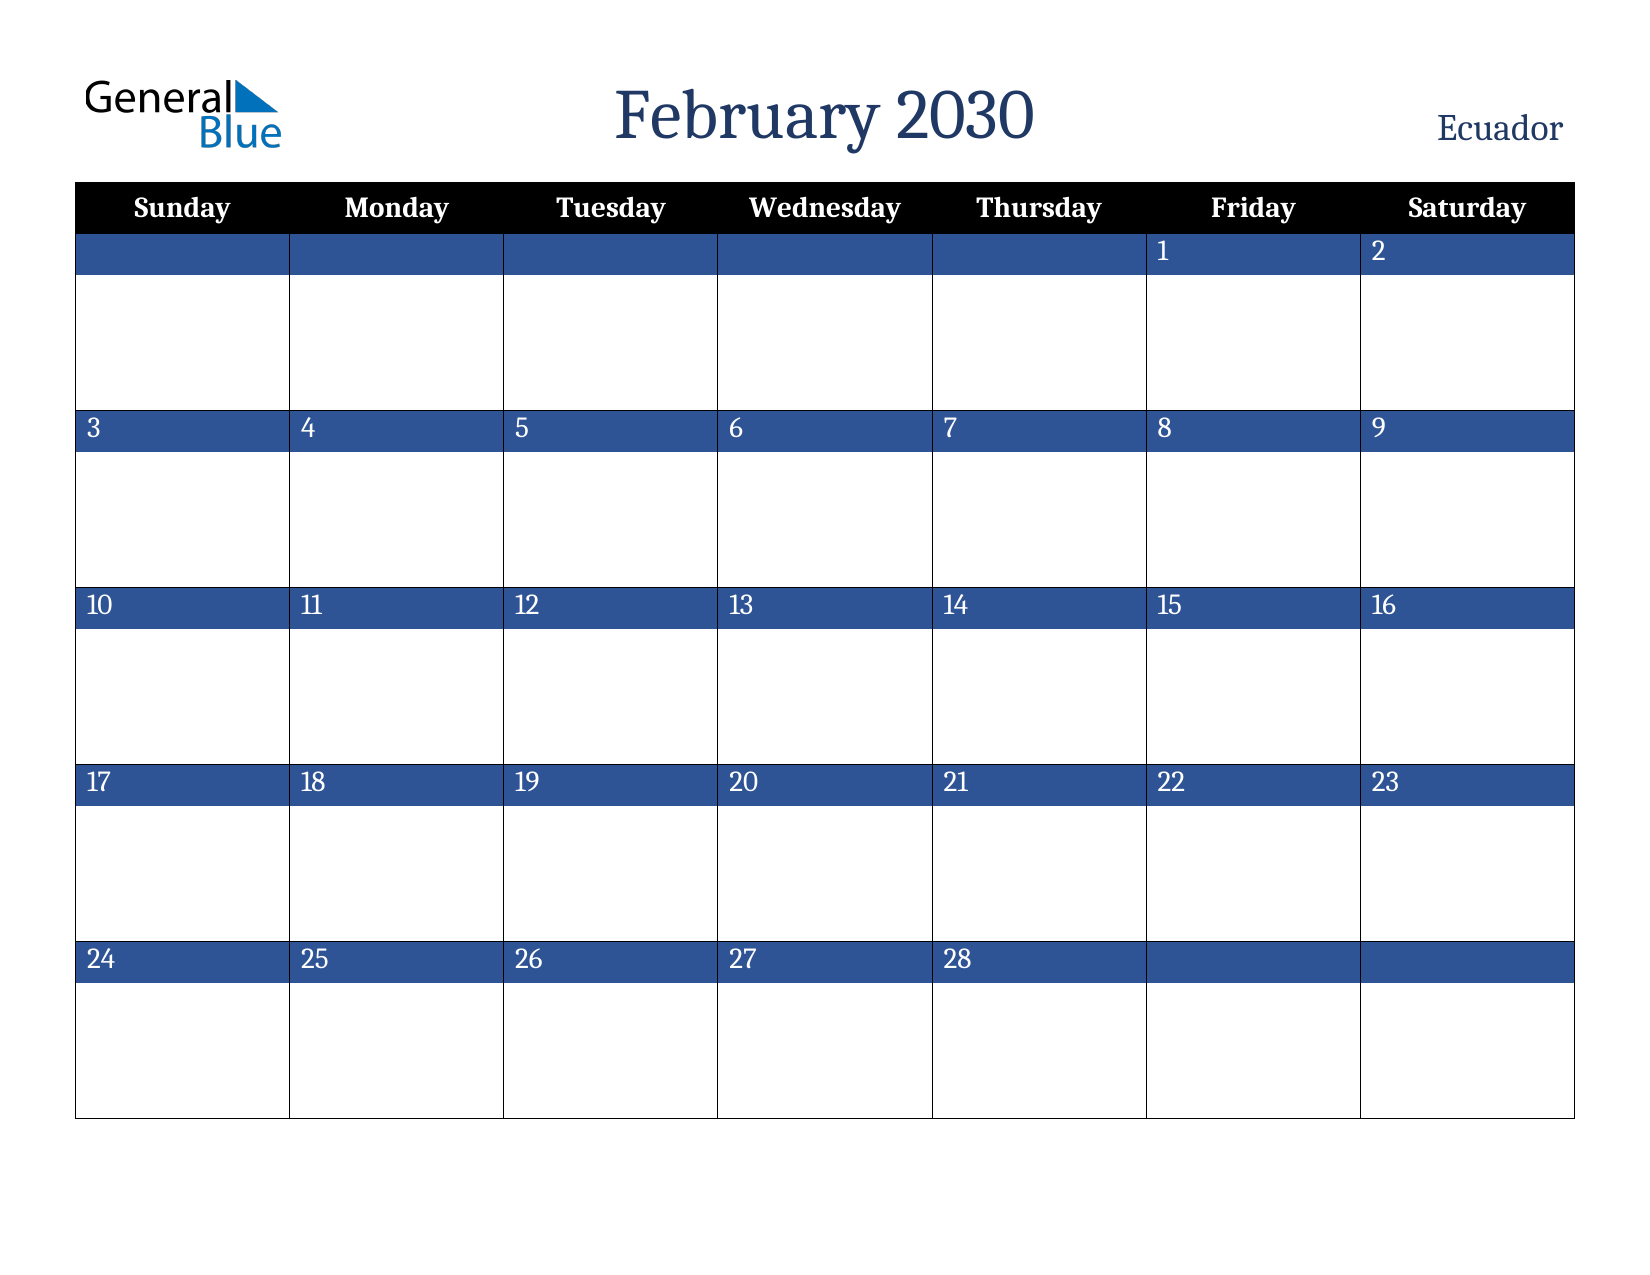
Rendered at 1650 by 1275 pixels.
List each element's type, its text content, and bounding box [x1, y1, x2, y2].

table_cell [718, 452, 932, 587]
table_cell 19 [504, 765, 717, 806]
table_cell Friday [1147, 183, 1360, 233]
table_cell [1361, 942, 1574, 983]
table_cell [504, 629, 717, 764]
table_cell 25 [290, 942, 503, 983]
table_cell [1147, 942, 1360, 983]
table_cell [76, 806, 289, 941]
table_cell [504, 452, 717, 587]
table_cell 22 [1147, 765, 1360, 806]
table_cell [1147, 806, 1360, 941]
table_cell 21 [933, 765, 1146, 806]
table_cell 27 [718, 942, 932, 983]
table_cell Monday [290, 183, 503, 233]
table_header February 2030 [504, 75, 1146, 182]
table_cell [1361, 629, 1574, 764]
table_cell [933, 275, 1146, 410]
table_header Ecuador [1146, 75, 1574, 182]
table_cell 8 [1147, 411, 1360, 452]
table_cell 6 [718, 411, 932, 452]
table_cell 14 [933, 588, 1146, 629]
table_cell 13 [718, 588, 932, 629]
table_cell [718, 629, 932, 764]
table_cell Thursday [933, 183, 1146, 233]
table_cell [290, 234, 503, 275]
table_cell 5 [504, 411, 717, 452]
table_cell [933, 629, 1146, 764]
table_cell 7 [933, 411, 1146, 452]
table_cell 16 [1361, 588, 1574, 629]
table_cell Saturday [1361, 183, 1574, 233]
table_cell [76, 629, 289, 764]
table_cell [76, 983, 289, 1118]
table_cell [718, 275, 932, 410]
table_cell 24 [76, 942, 289, 983]
table_cell 2 [1361, 234, 1574, 275]
table_cell 26 [504, 942, 717, 983]
table_cell [1361, 452, 1574, 587]
table_cell 11 [290, 588, 503, 629]
table_cell [1361, 275, 1574, 410]
table_cell 9 [1361, 411, 1574, 452]
table_cell [504, 983, 717, 1118]
table_cell [718, 234, 932, 275]
table_cell [290, 629, 503, 764]
table_cell [1147, 629, 1360, 764]
table_cell [290, 275, 503, 410]
table_cell 20 [718, 765, 932, 806]
table_cell 17 [76, 765, 289, 806]
table_cell [290, 983, 503, 1118]
table_cell [290, 806, 503, 941]
table_cell [1361, 806, 1574, 941]
table_cell [76, 234, 289, 275]
table_cell 23 [1361, 765, 1574, 806]
table_cell [1361, 983, 1574, 1118]
table_cell [933, 234, 1146, 275]
table_cell [76, 452, 289, 587]
table_cell 28 [933, 942, 1146, 983]
table_cell [1147, 275, 1360, 410]
table_cell [718, 806, 932, 941]
table_cell [1147, 452, 1360, 587]
table_cell 15 [1147, 588, 1360, 629]
table_cell 12 [504, 588, 717, 629]
table_cell 3 [76, 411, 289, 452]
table_cell 18 [290, 765, 503, 806]
table_cell 4 [290, 411, 503, 452]
table_cell [504, 275, 717, 410]
table_cell Wednesday [718, 183, 932, 233]
table_cell [504, 806, 717, 941]
table_cell Tuesday [504, 183, 717, 233]
table_cell [933, 983, 1146, 1118]
table_cell Sunday [76, 183, 289, 233]
table_cell [718, 983, 932, 1118]
table_cell 10 [76, 588, 289, 629]
table_cell 1 [1147, 234, 1360, 275]
table_cell [504, 234, 717, 275]
table_cell [290, 452, 503, 587]
table_cell [76, 275, 289, 410]
table_cell [1147, 983, 1360, 1118]
table_header [76, 75, 503, 182]
table_cell [933, 806, 1146, 941]
picture [86, 80, 281, 148]
table_cell [933, 452, 1146, 587]
